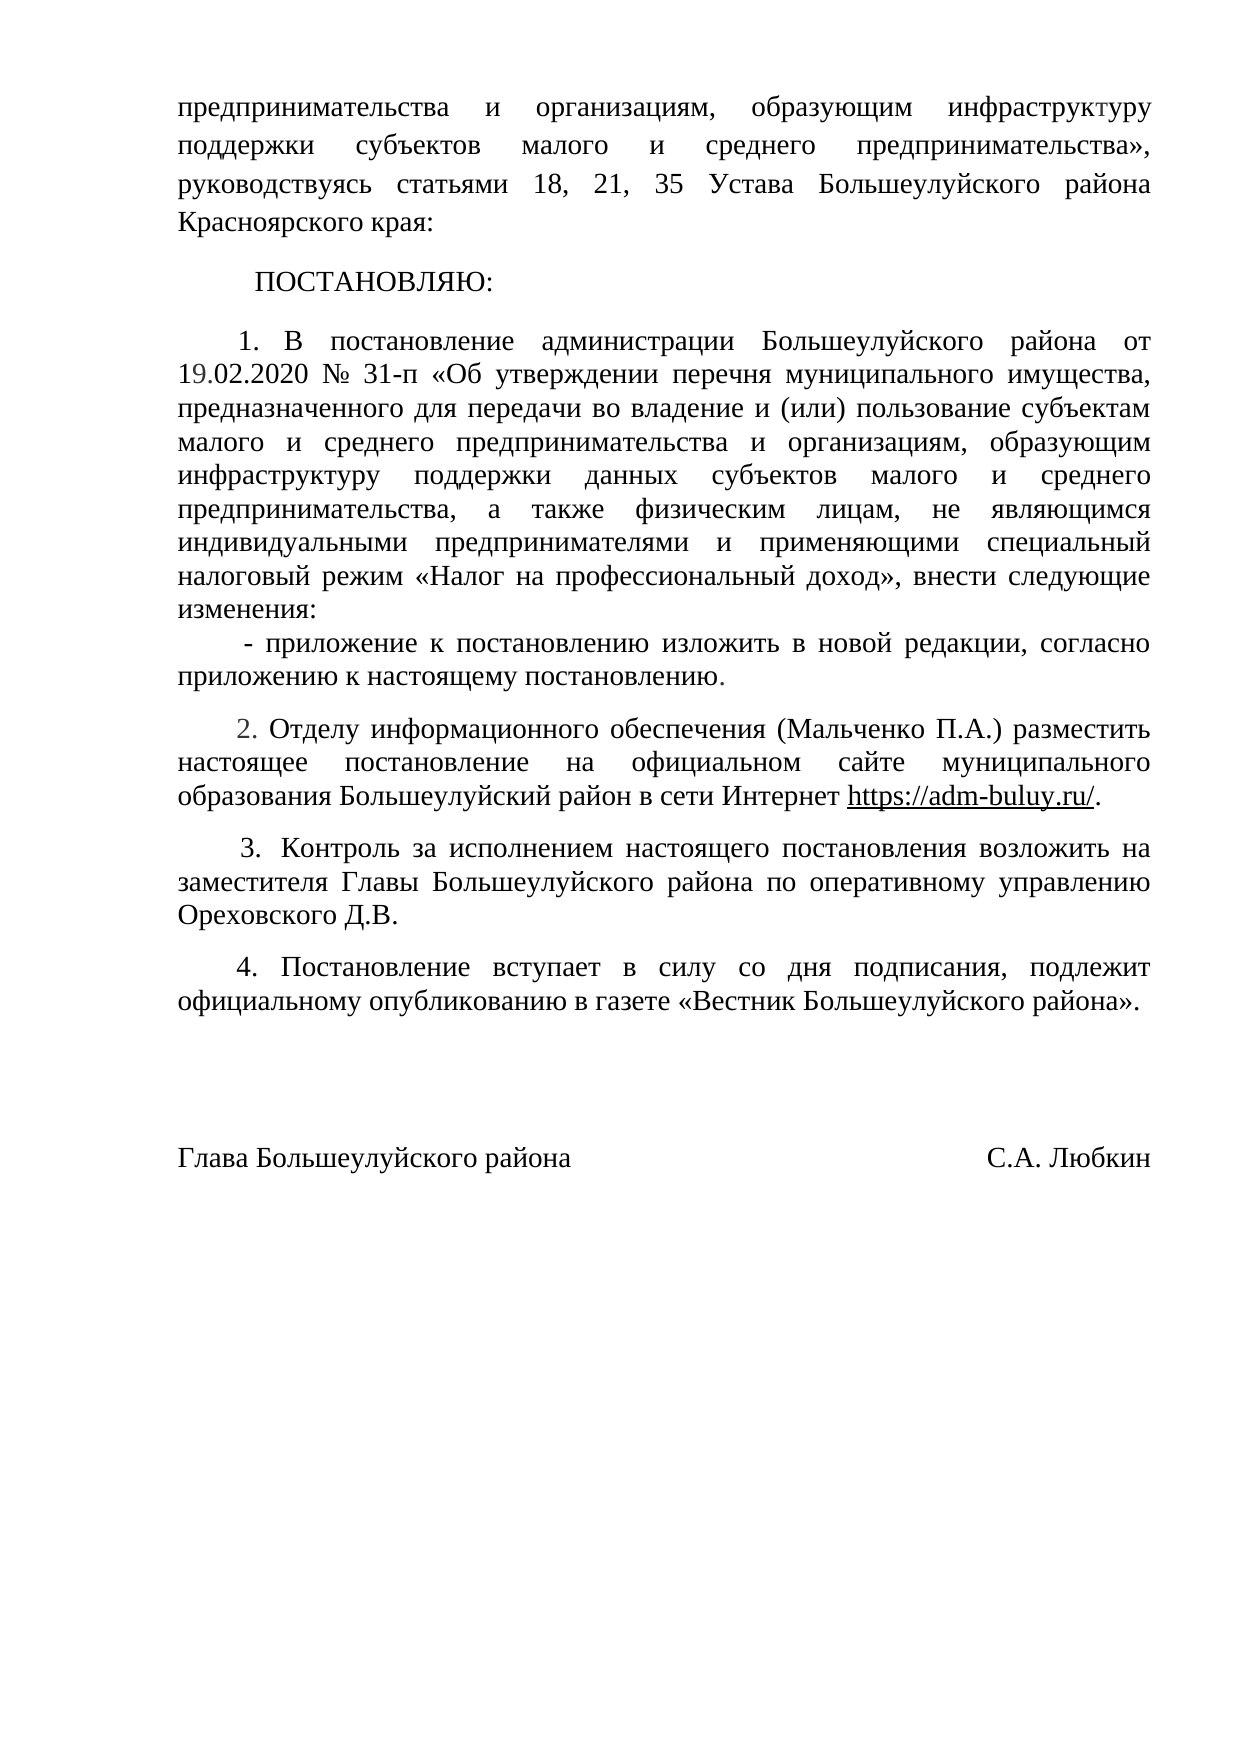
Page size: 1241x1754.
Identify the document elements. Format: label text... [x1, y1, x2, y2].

text Глава Большеулуйского района С.А. Любкин [177, 1140, 1152, 1173]
list Постановление вступает в силу со дня подписания, подлежит официальному опубликованию в газете «Вестник Большеулуйского района». [177, 949, 1152, 1017]
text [177, 89, 1152, 238]
text - приложение к постановлению изложить в новой редакции, согласно приложению к настоящему постановлению. [177, 625, 1152, 692]
list Контроль за исполнением настоящего постановления возложить на заместителя Главы Большеулуйского района по оперативному управлению Ореховского Д.В. [177, 830, 1152, 931]
text 2. Отделу информационного обеспечения (Мальченко П.А.) разместить настоящее постановление на официальном сайте муниципального образования Большеулуйский район в сети Интернет https://adm-buluy.ru/. [177, 711, 1152, 811]
text ПОСТАНОВЛЯЮ: [177, 264, 1152, 297]
list В постановление администрации Большеулуйского района от 19.02.2020 № 31-п «Об утверждении перечня муниципального имущества, предназначенного для передачи во владение и (или) пользование субъектам малого и среднего предпринимательства и организациям, образующим инфраструктуру поддержки данных субъектов малого и среднего предпринимательства, а также физическим лицам, не являющимся индивидуальными предпринимателями и применяющими специальный налоговый режим «Налог на профессиональный доход», внести следующие изменения: [177, 323, 1152, 625]
